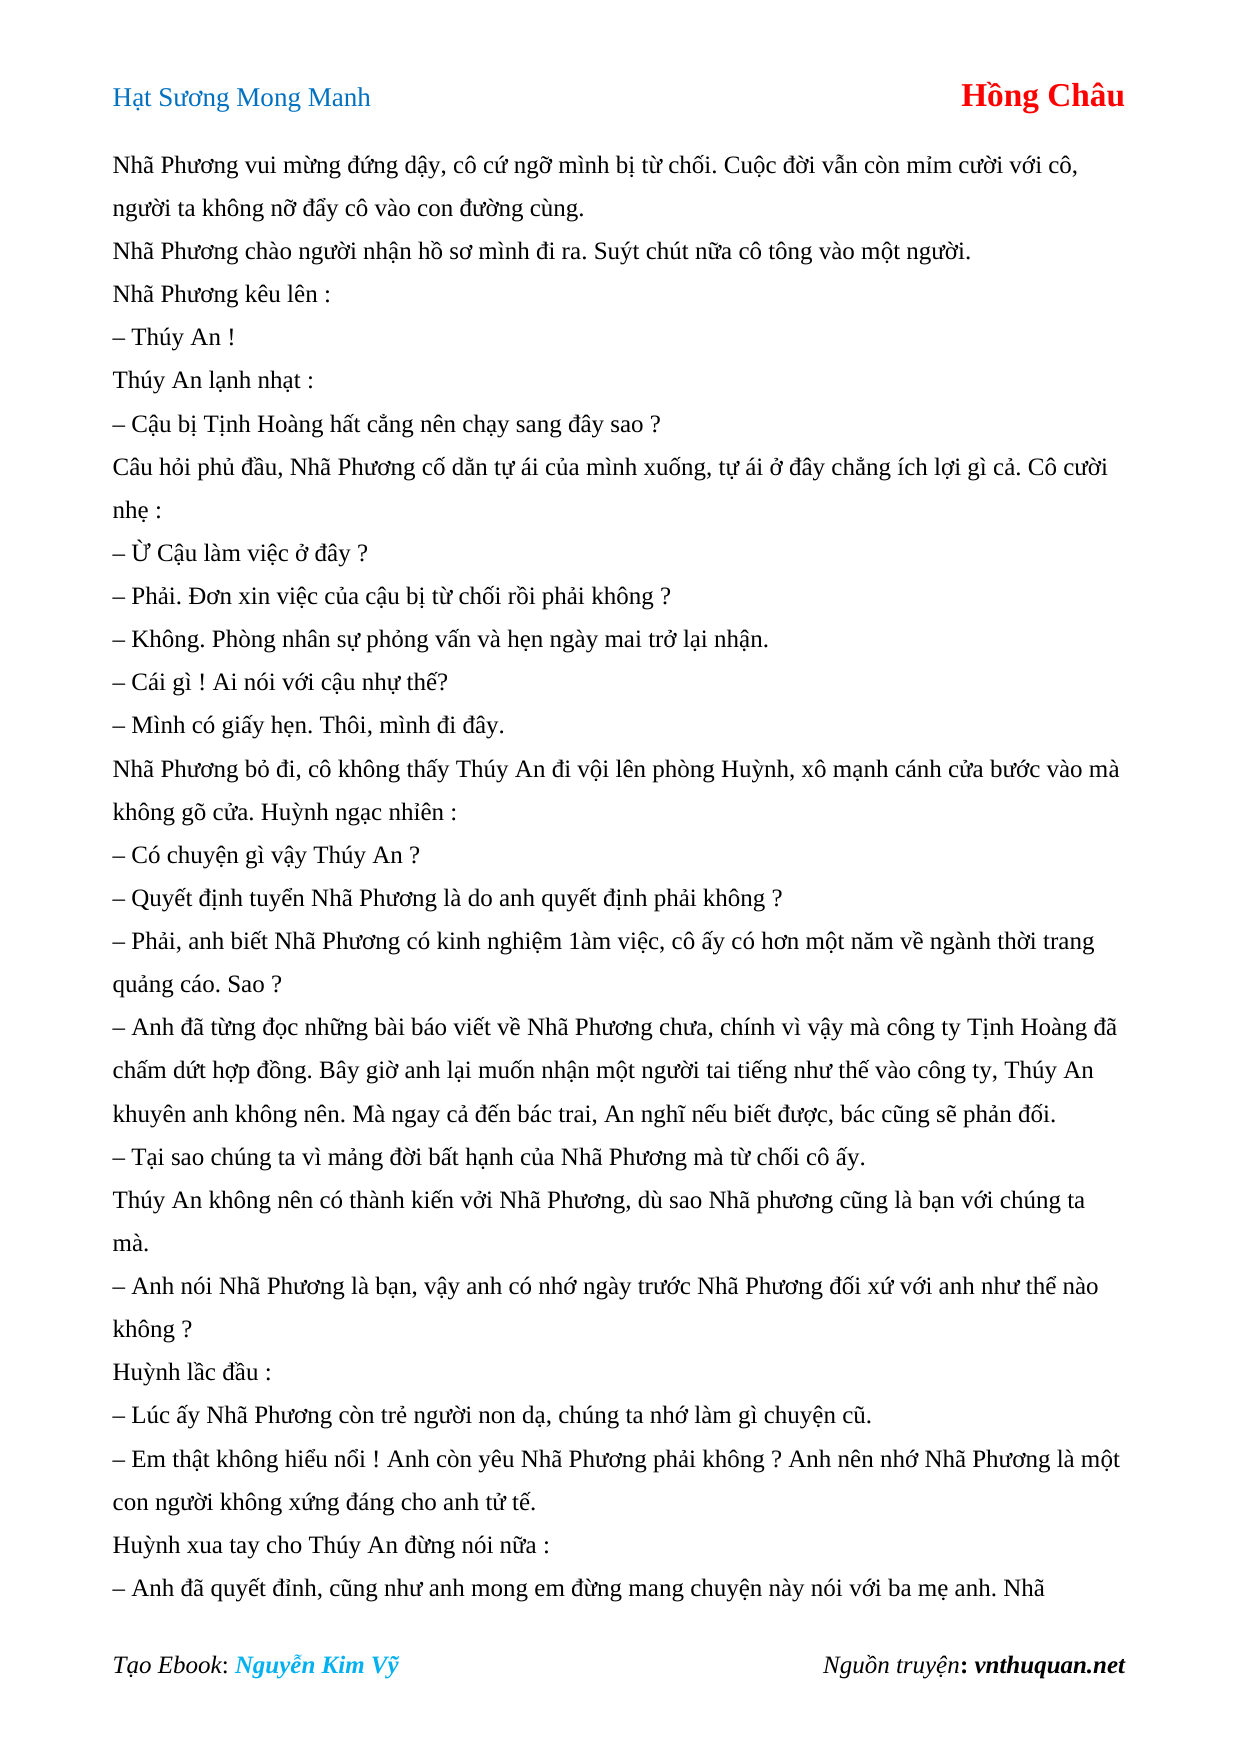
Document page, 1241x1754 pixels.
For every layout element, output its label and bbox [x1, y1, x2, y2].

text [112, 150, 1128, 1602]
